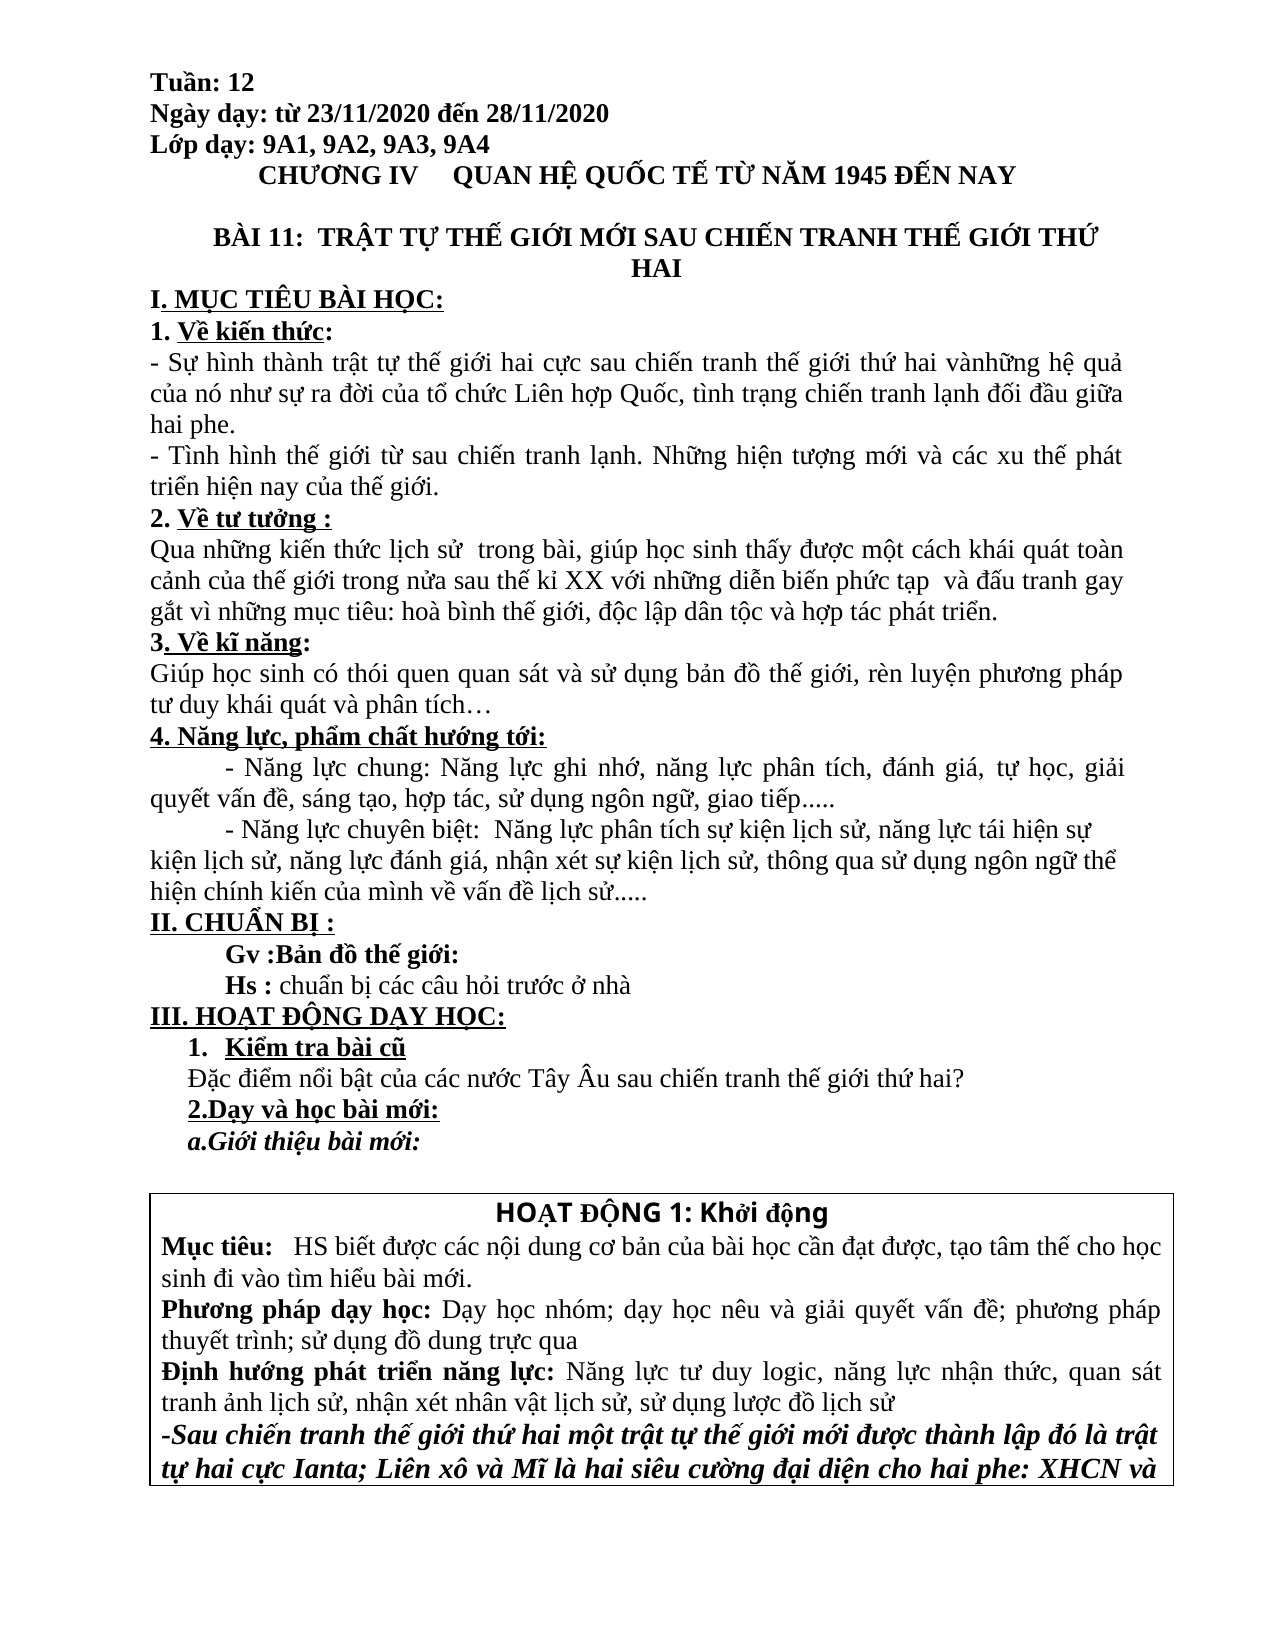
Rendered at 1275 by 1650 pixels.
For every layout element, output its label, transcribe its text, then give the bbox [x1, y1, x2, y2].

text III. HOẠT ĐỘNG DẠY HỌC: [150, 1000, 1125, 1031]
text Lớp dạy: 9A1, 9A2, 9A3, 9A4 [150, 128, 1144, 159]
text BÀI 11: TRẬT TỰ THẾ GIỚI MỚI SAU CHIẾN TRANH THẾ GIỚI THỨ HAI [187, 221, 1125, 284]
text 2. Về tư tưởng : [150, 502, 1125, 533]
text Qua những kiến thức lịch sử trong bài, giúp học sinh thấy được một cách khái quát toàn cảnh của thế giới trong nửa sau thế kỉ XX với những diễn biến phức tạp và đấu tranh gay gắt vì những mục tiêu: hoà bình thế giới, độc lập dân tộc và hợp tác phát triển. [150, 533, 1125, 626]
text Ngày dạy: từ 23/11/2020 đến 28/11/2020 [150, 97, 1144, 128]
text II. CHUẨN BỊ : [150, 907, 1125, 938]
text Giúp học sinh có thói quen quan sát và sử dụng bản đồ thế giới, rèn luyện phương pháp tư duy khái quát và phân tích… [150, 657, 1125, 720]
text - Năng lực chung: Năng lực ghi nhớ, năng lực phân tích, đánh giá, tự học, giải quyết vấn đề, sáng tạo, hợp tác, sử dụng ngôn ngữ, giao tiếp..... [150, 751, 1125, 813]
text - Sự hình thành trật tự thế giới hai cực sau chiến tranh thế giới thứ hai vànhững hệ quả của nó như sự ra đời của tổ chức Liên hợp Quốc, tình trạng chiến tranh lạnh đối đầu giữa hai phe. [150, 346, 1125, 439]
text 3. Về kĩ năng: [150, 626, 1125, 657]
text 4. Năng lực, phẩm chất hướng tới: [150, 720, 1125, 751]
text CHƯƠNG IV QUAN HỆ QUỐC TẾ TỪ NĂM 1945 ĐẾN NAY [150, 159, 1125, 190]
text Đặc điểm nổi bật của các nước Tây Âu sau chiến tranh thế giới thứ hai? [187, 1062, 1125, 1093]
text - Năng lực chuyên biệt: Năng lực phân tích sự kiện lịch sử, năng lực tái hiện sự kiện lịch sử, năng lực đánh giá, nhận xét sự kiện lịch sử, thông qua sử dụng ngôn ngữ thể hiện chính kiến của mình về vấn đề lịch sử..... [150, 813, 1125, 907]
text 2.Dạy và học bài mới: [187, 1093, 1125, 1124]
list Kiểm tra bài cũ [187, 1031, 1125, 1062]
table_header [151, 1194, 1173, 1484]
text Hs : chuẩn bị các câu hỏi trước ở nhà [150, 969, 1125, 1000]
text - Tình hình thế giới từ sau chiến tranh lạnh. Những hiện tượng mới và các xu thế phát triển hiện nay của thế giới. [150, 439, 1125, 502]
text I. MỤC TIÊU BÀI HỌC: [150, 284, 1125, 315]
text Gv :Bản đồ thế giới: [150, 938, 1125, 969]
text a.Giới thiệu bài mới: [187, 1124, 1125, 1156]
text Tuần: 12 [150, 66, 1144, 97]
text 1. Về kiến thức: [150, 315, 1125, 346]
